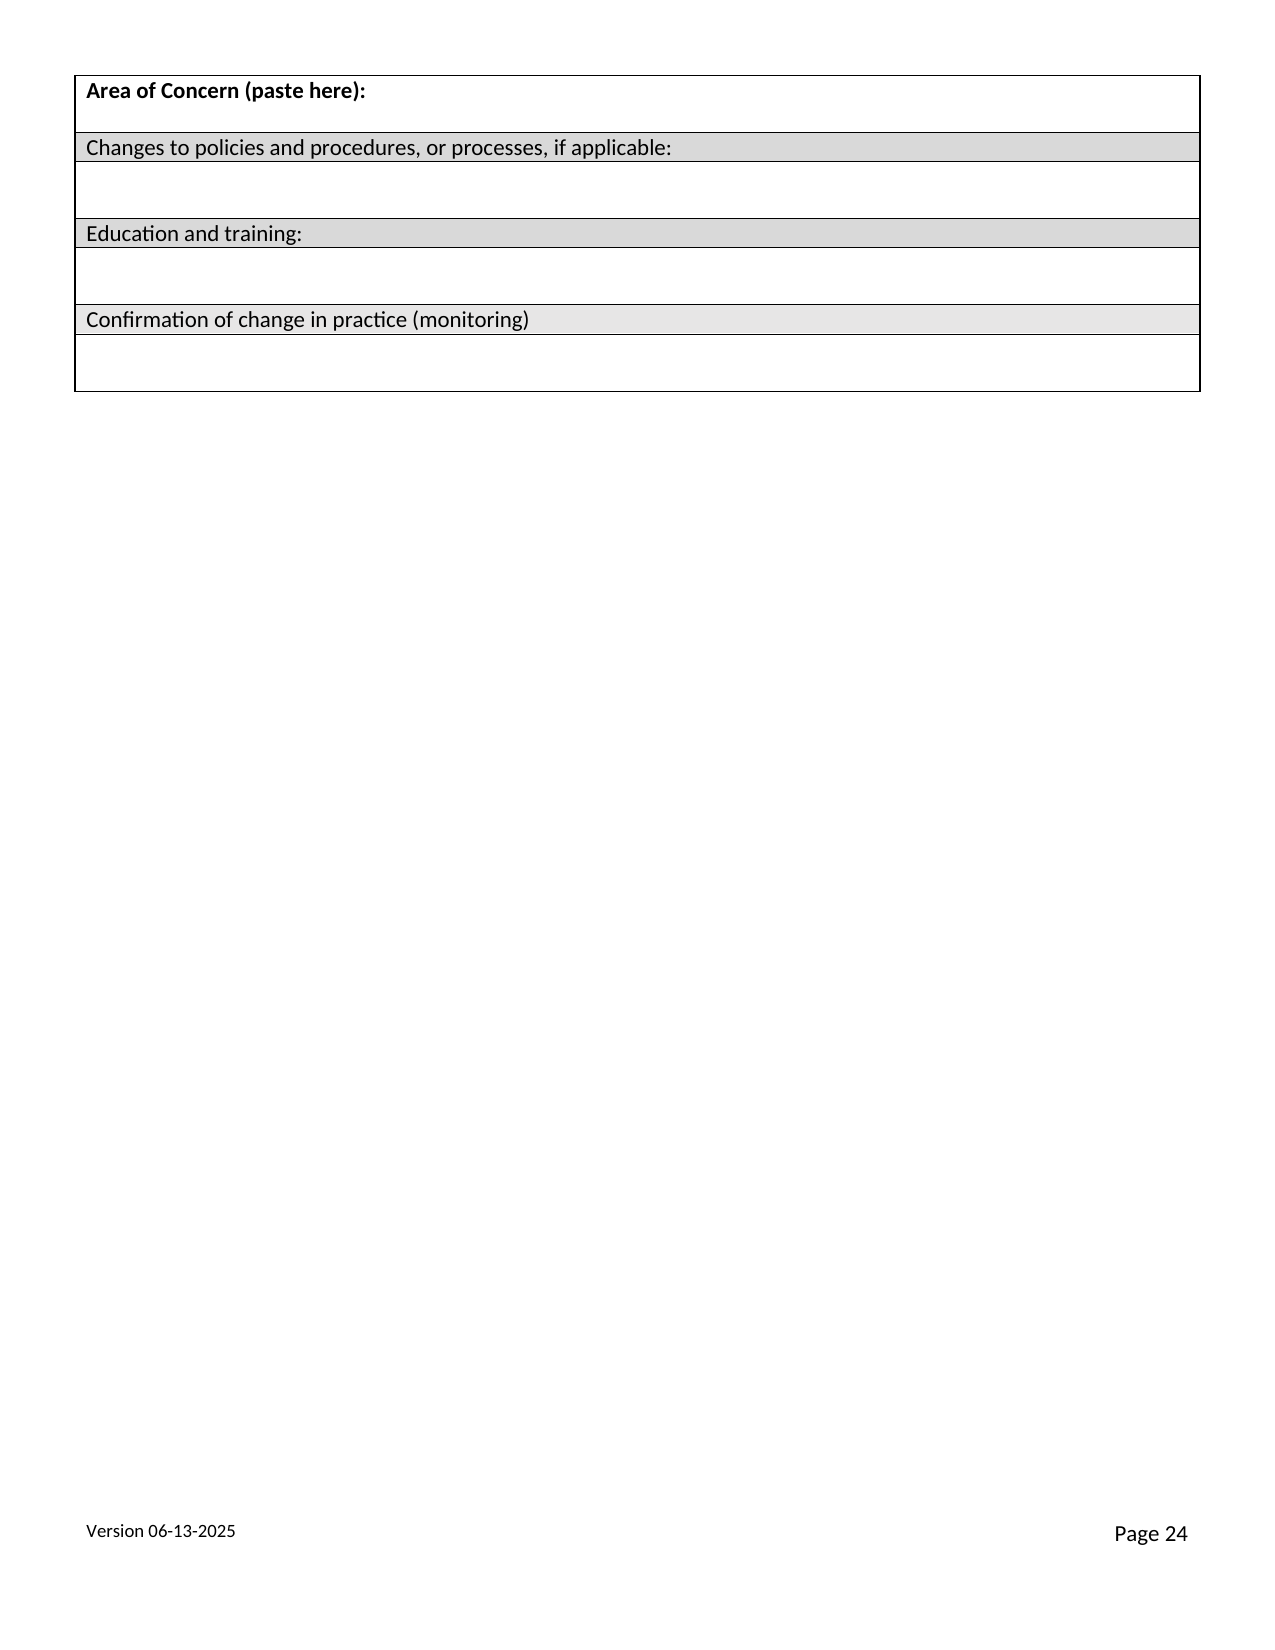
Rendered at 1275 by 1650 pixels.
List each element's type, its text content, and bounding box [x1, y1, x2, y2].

table_cell Changes to policies and procedures, or processes, if applicable: [76, 133, 1199, 161]
table_cell Confirmation of change in practice (monitoring) [76, 305, 1199, 333]
table_cell [76, 248, 1199, 304]
table_cell [76, 335, 1199, 391]
table_cell [76, 162, 1199, 218]
table_cell Area of Concern (paste here): [76, 76, 1199, 132]
table_cell Education and training: [76, 219, 1199, 247]
